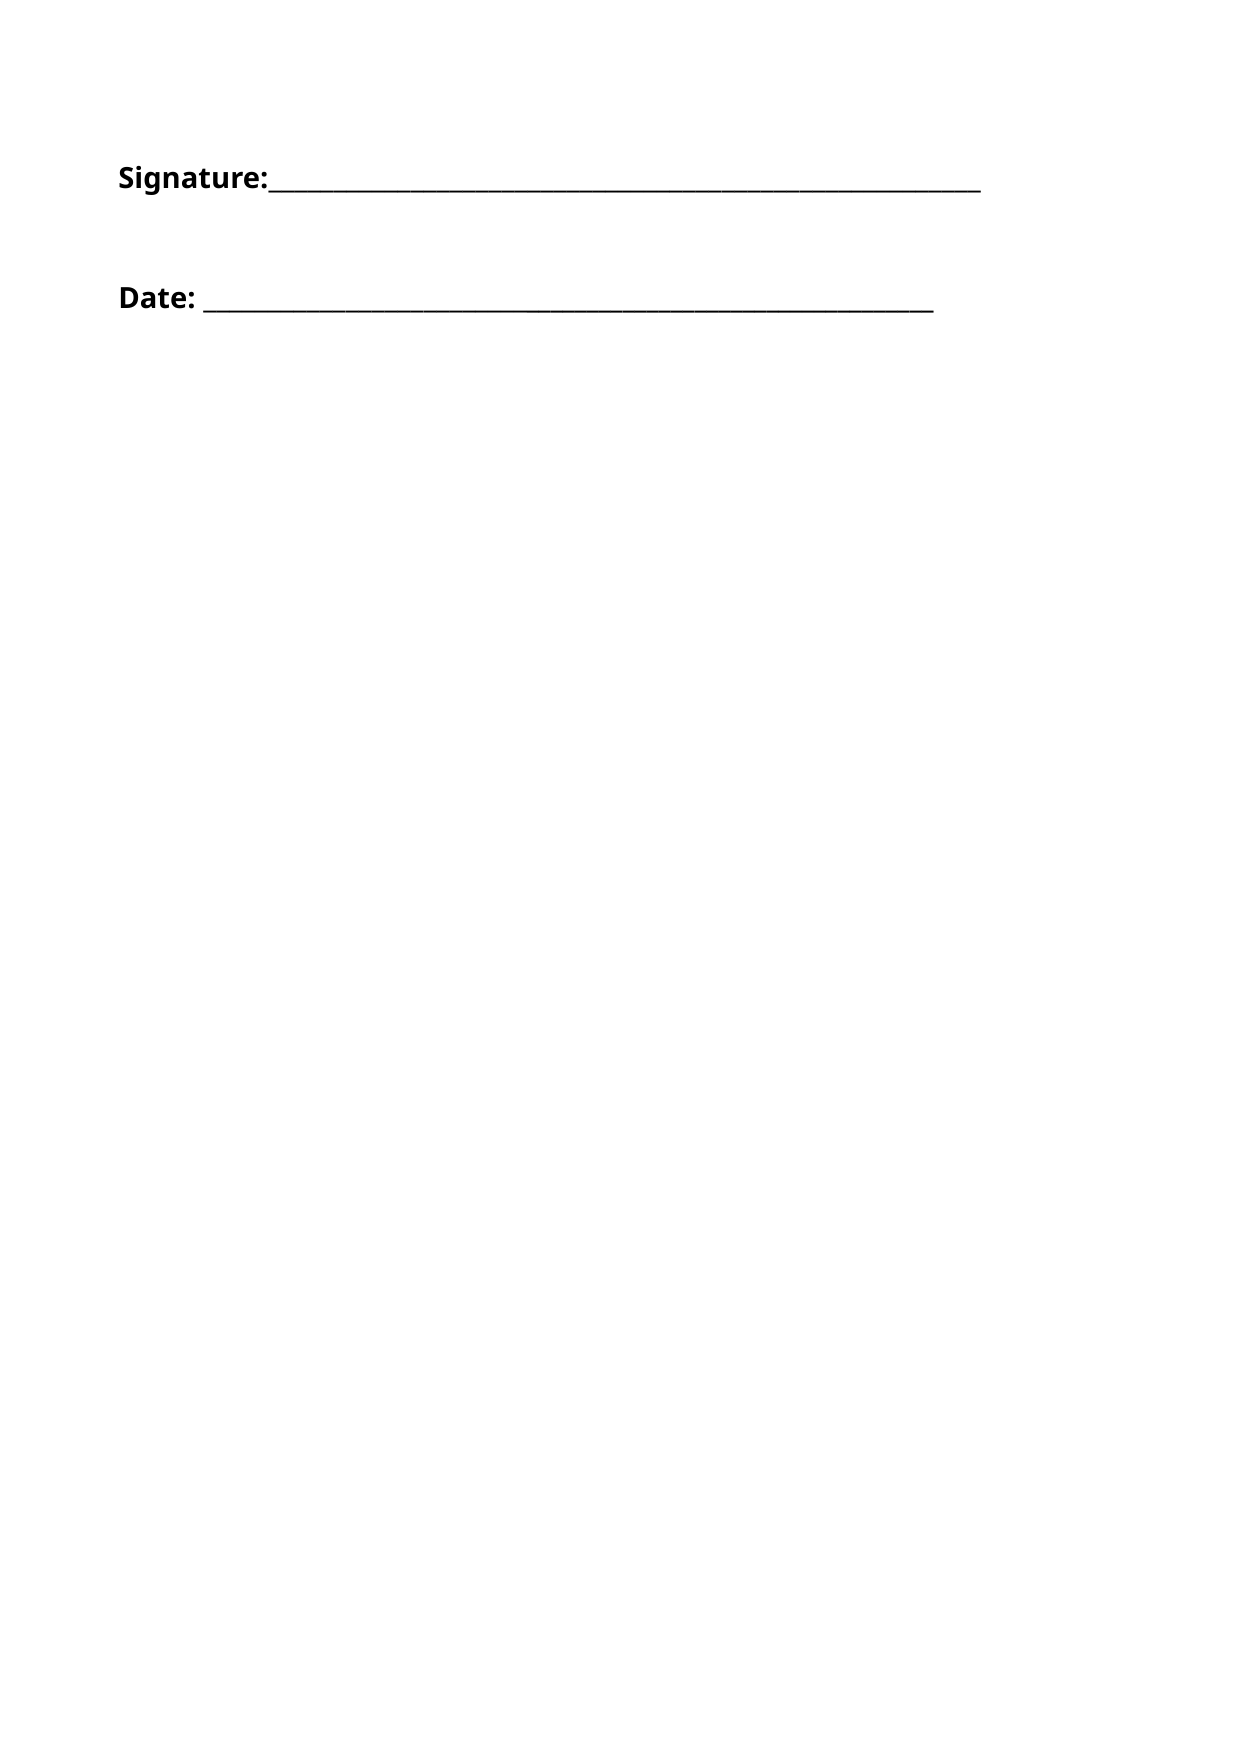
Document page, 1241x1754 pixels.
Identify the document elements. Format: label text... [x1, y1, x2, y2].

text Date: ___________________________________________________________ [118, 277, 1122, 317]
text Signature:_______________________________________________________ [118, 158, 1122, 197]
